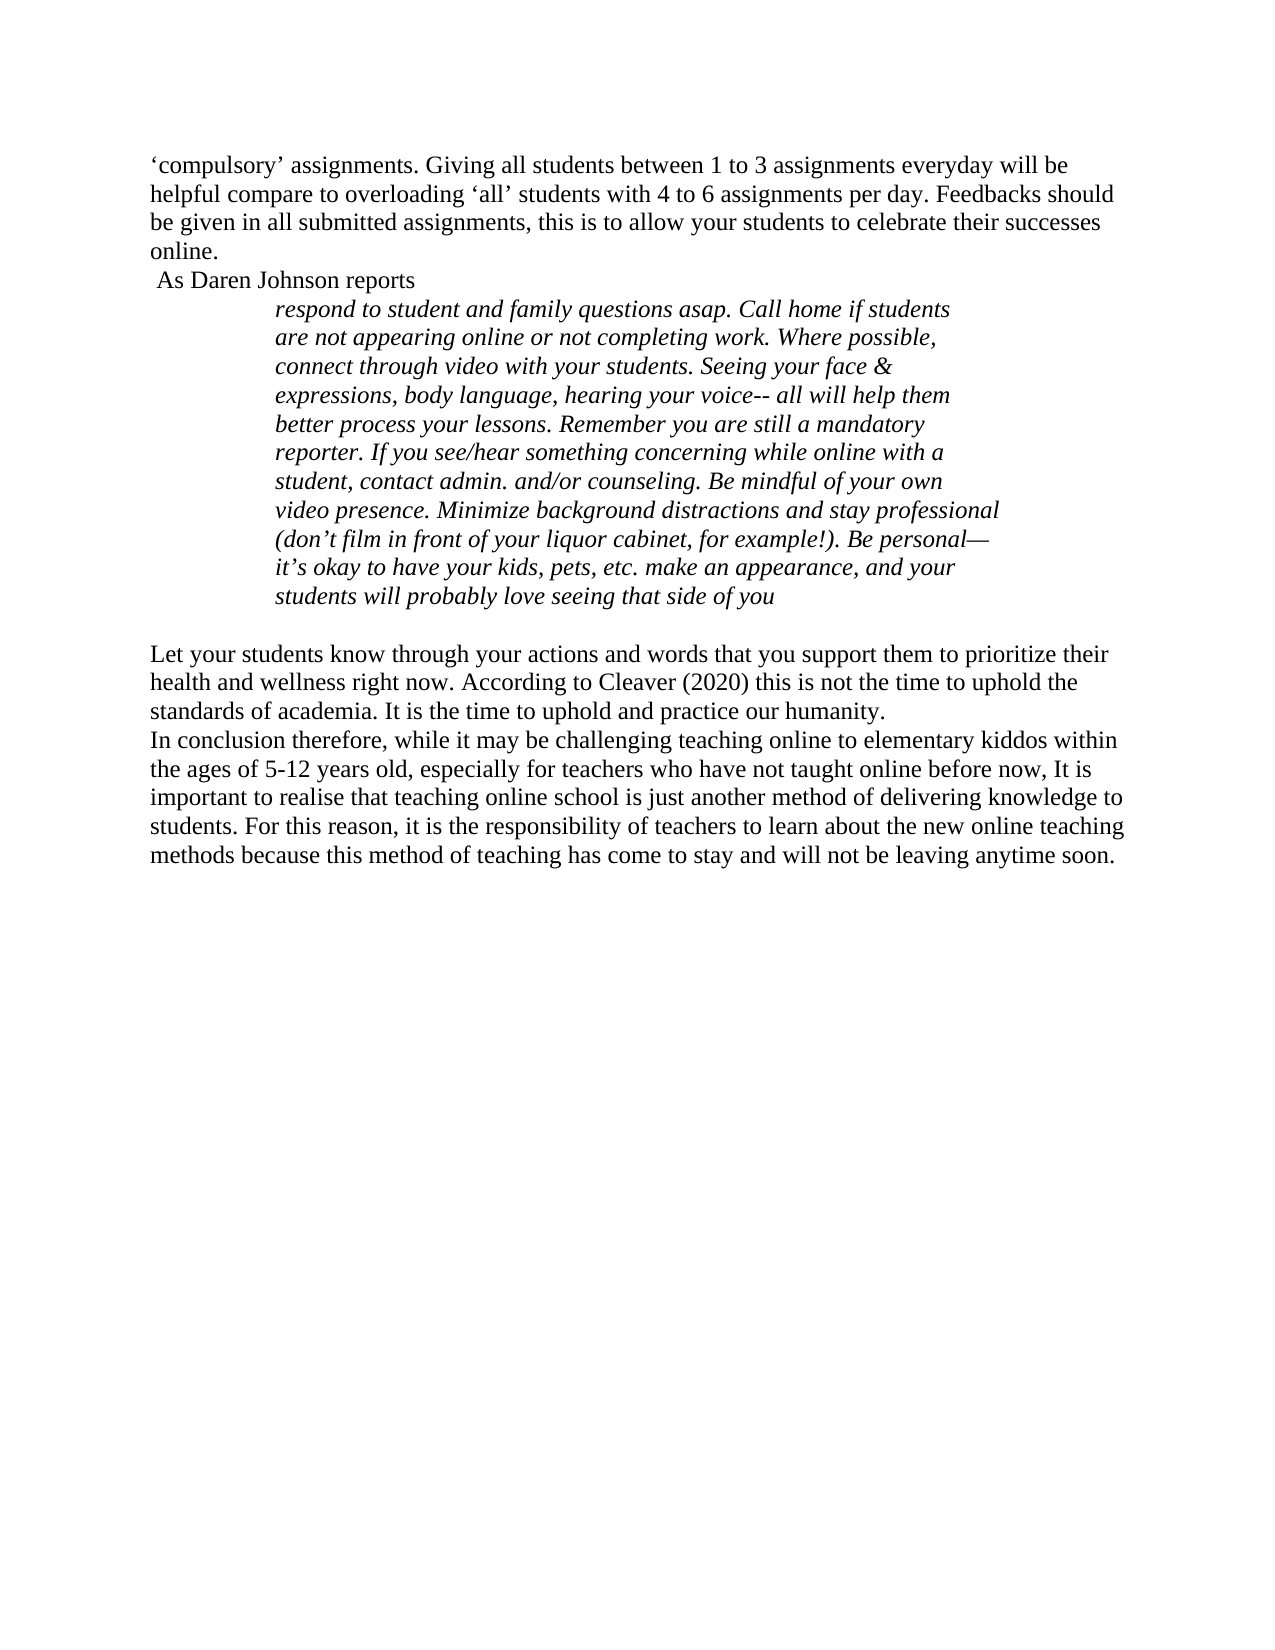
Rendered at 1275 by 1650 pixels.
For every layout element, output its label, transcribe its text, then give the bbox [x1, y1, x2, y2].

text respond to student and family questions asap. Call home if students [150, 294, 1125, 322]
text students will probably love seeing that side of you [150, 581, 1125, 610]
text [150, 150, 1125, 265]
text connect through video with your students. Seeing your face & [150, 351, 1125, 380]
text Let your students know through your actions and words that you support them to prioritize their health and wellness right now. According to Cleaver (2020) this is not the time to uphold the standards of academia. It is the time to uphold and practice our humanity. [150, 639, 1125, 725]
text (don’t film in front of your liquor cabinet, for example!). Be personal— [150, 524, 1125, 552]
text As Daren Johnson reports [150, 265, 1125, 294]
text better process your lessons. Remember you are still a mandatory [150, 409, 1125, 437]
text video presence. Minimize background distractions and stay professional [150, 495, 1125, 524]
text student, contact admin. and/or counseling. Be mindful of your own [150, 466, 1125, 495]
text it’s okay to have your kids, pets, etc. make an appearance, and your [150, 552, 1125, 581]
text In conclusion therefore, while it may be challenging teaching online to elementary kiddos within the ages of 5-12 years old, especially for teachers who have not taught online before now, It is important to realise that teaching online school is just another method of delivering knowledge to students. For this reason, it is the responsibility of teachers to learn about the new online teaching methods because this method of teaching has come to stay and will not be leaving anytime soon. [150, 725, 1125, 869]
text expressions, body language, hearing your voice-- all will help them [150, 380, 1125, 409]
text reporter. If you see/hear something concerning while online with a [150, 437, 1125, 466]
text are not appearing online or not completing work. Where possible, [150, 322, 1125, 351]
